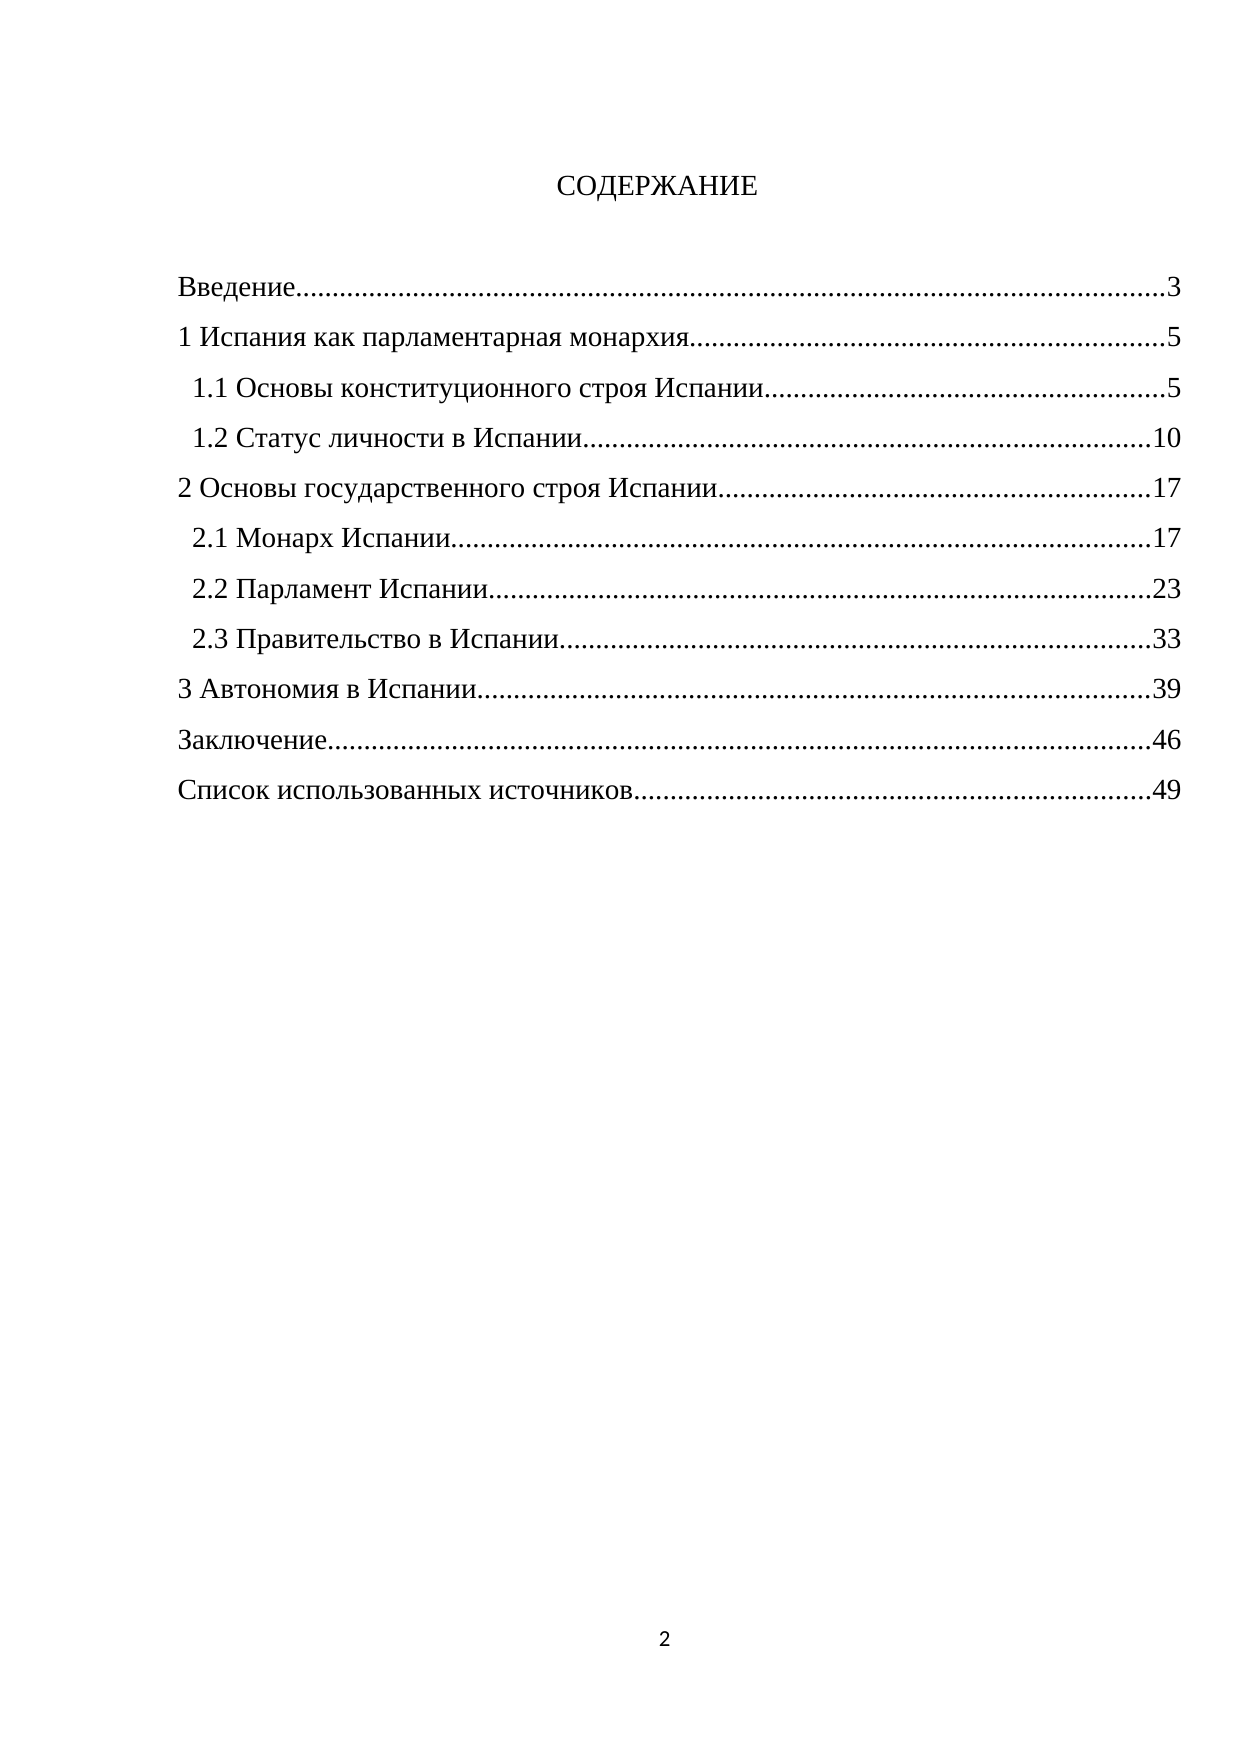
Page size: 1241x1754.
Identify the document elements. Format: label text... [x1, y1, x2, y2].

text Введение 3 [177, 269, 1181, 303]
text 1 Испания как парламентарная монархия 5 [177, 319, 1181, 353]
text СОДЕРЖАНИЕ [177, 168, 1137, 202]
text 1.2 Статус личности в Испании 10 [177, 420, 1181, 453]
text 2.2 Парламент Испании 23 [177, 571, 1181, 604]
text 2.1 Монарх Испании 17 [177, 521, 1181, 554]
text 3 Автономия в Испании 39 [177, 672, 1181, 705]
text Заключение 46 [177, 722, 1181, 755]
text Список использованных источников 49 [177, 772, 1181, 806]
text 2 Основы государственного строя Испании 17 [177, 470, 1181, 504]
text 2.3 Правительство в Испании 33 [177, 621, 1181, 655]
text 1.1 Основы конституционного строя Испании 5 [177, 370, 1181, 403]
